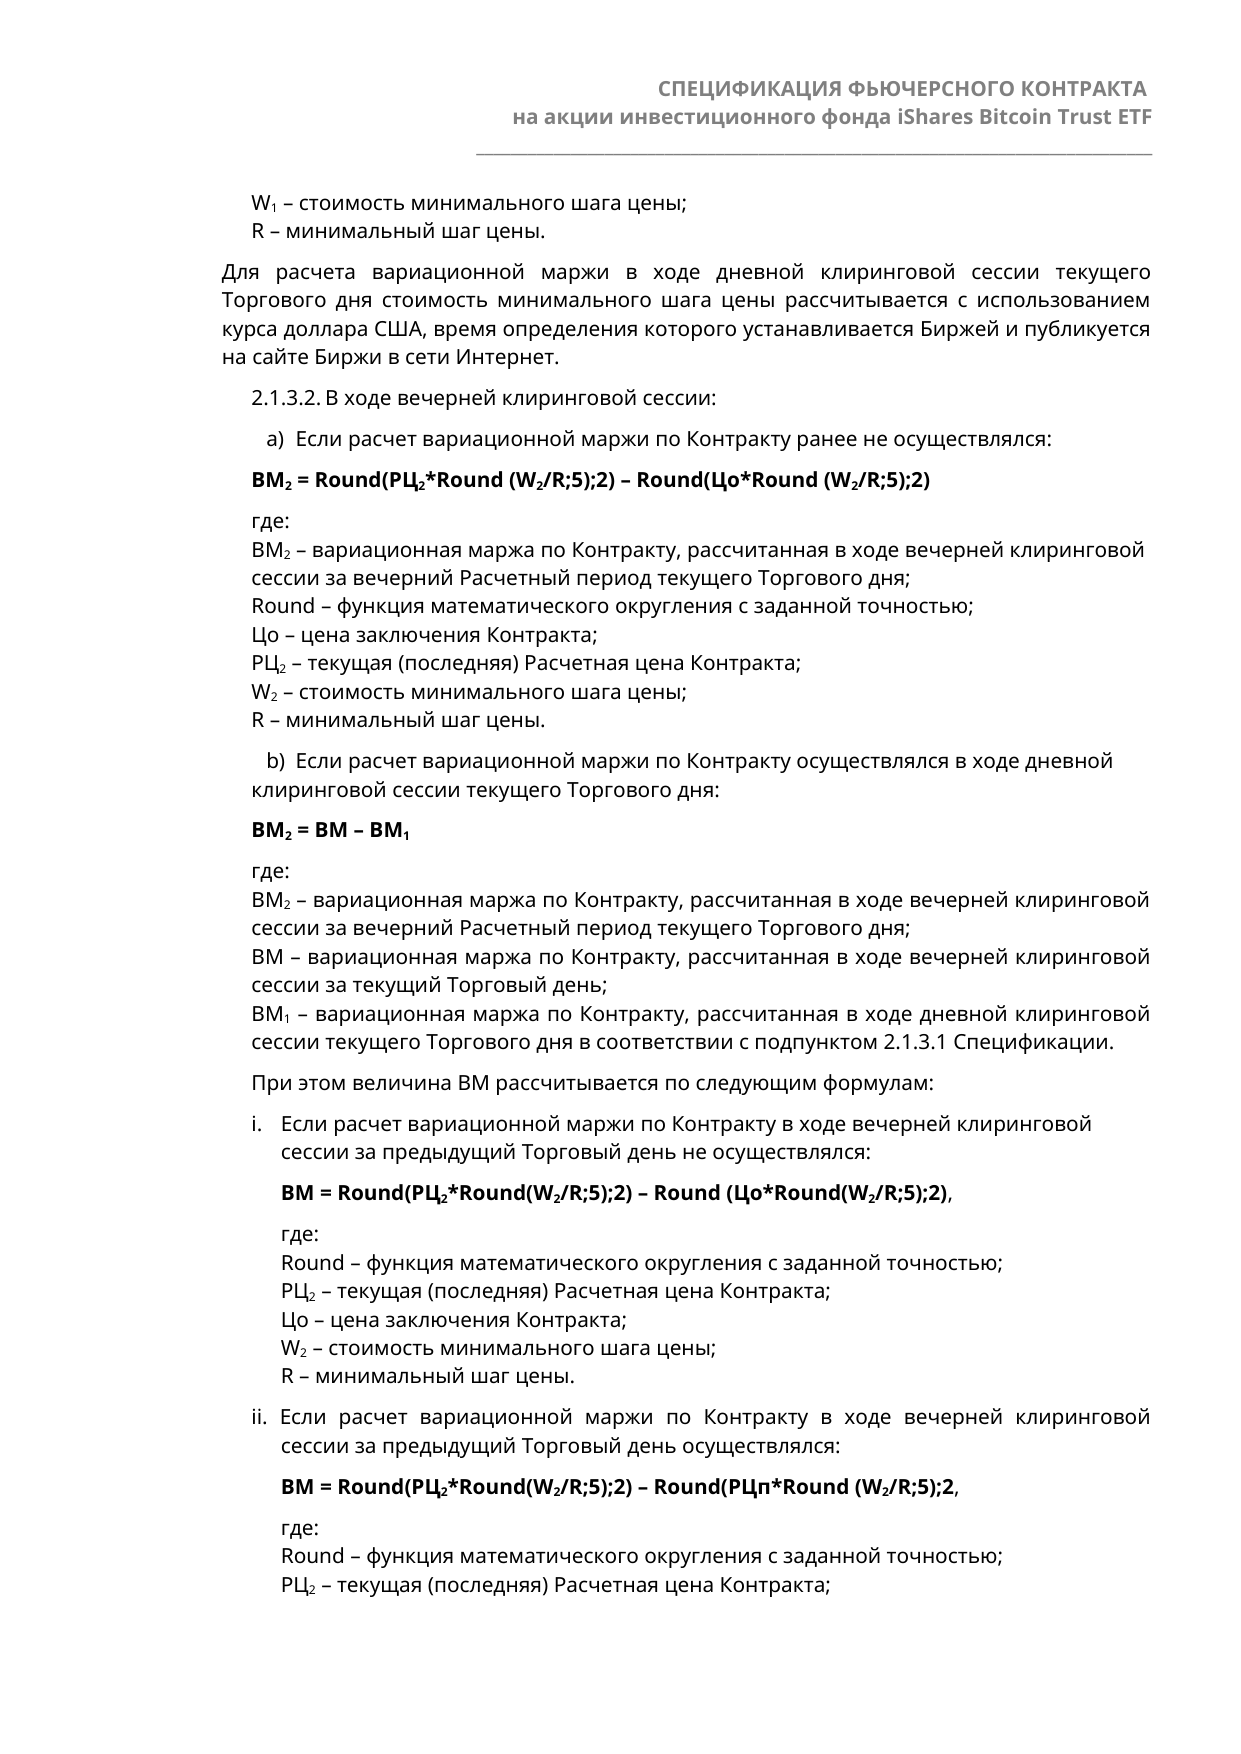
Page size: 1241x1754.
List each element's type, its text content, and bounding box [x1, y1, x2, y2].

list Если расчет вариационной маржи по Контракту в ходе вечерней клиринговой сессии за предыдущий Торговый день не осуществлялся: [251, 1109, 1152, 1166]
text ВМ2 = ВМ – ВМ1 [251, 816, 1152, 844]
text ВМ = Round(РЦ2*Round(W2/R;5);2) – Round (Цо*Round(W2/R;5);2), [281, 1178, 1152, 1207]
text ВМ2 – вариационная маржа по Контракту, рассчитанная в ходе вечерней клиринговой сессии за вечерний Расчетный период текущего Торгового дня; [251, 535, 1152, 592]
text ii. Если расчет вариационной маржи по Контракту в ходе вечерней клиринговой сессии за предыдущий Торговый день осуществлялся: [251, 1402, 1152, 1459]
text где: [281, 1219, 1152, 1248]
text ВМ = Round(РЦ2*Round(W2/R;5);2) – Round(РЦп*Round (W2/R;5);2, [281, 1472, 1152, 1500]
text ВМ2 = Round(РЦ2*Round (W2/R;5);2) – Round(Цо*Round (W2/R;5);2) [251, 465, 1152, 494]
text РЦ2 – текущая (последняя) Расчетная цена Контракта; [281, 1570, 1152, 1598]
list В ходе вечерней клиринговой сессии: [251, 383, 1152, 412]
text ВМ2 – вариационная маржа по Контракту, рассчитанная в ходе вечерней клиринговой сессии за вечерний Расчетный период текущего Торгового дня; [251, 885, 1152, 942]
text где: [281, 1513, 1152, 1541]
text При этом величина ВМ рассчитывается по следующим формулам: [251, 1068, 1152, 1097]
text W2 – стоимость минимального шага цены; [251, 677, 1152, 705]
text Для расчета вариационной маржи в ходе дневной клиринговой сессии текущего Торгового дня стоимость минимального шага цены рассчитывается с использованием курса доллара США, время определения которого устанавливается Биржей и публикуется на сайте Биржи в сети Интернет. [222, 257, 1152, 371]
text Round – функция математического округления с заданной точностью; [281, 1248, 1152, 1276]
text РЦ2 – текущая (последняя) Расчетная цена Контракта; [281, 1276, 1152, 1305]
text ВМ1 – вариационная маржа по Контракту, рассчитанная в ходе дневной клиринговой сессии текущего Торгового дня в соответствии с подпунктом 2.1.3.1 Спецификации. [251, 999, 1152, 1056]
text R – минимальный шаг цены. [251, 216, 1152, 245]
list Если расчет вариационной маржи по Контракту ранее не осуществлялся: [251, 424, 1152, 453]
text РЦ2 – текущая (последняя) Расчетная цена Контракта; [251, 648, 1152, 677]
text W1 – стоимость минимального шага цены; [251, 188, 1152, 216]
text W2 – стоимость минимального шага цены; [281, 1333, 1152, 1362]
text Round – функция математического округления с заданной точностью; [281, 1541, 1152, 1570]
text где: [251, 506, 1152, 535]
text ВМ – вариационная маржа по Контракту, рассчитанная в ходе вечерней клиринговой сессии за текущий Торговый день; [251, 942, 1152, 999]
text Цо – цена заключения Контракта; [281, 1305, 1152, 1333]
list Если расчет вариационной маржи по Контракту осуществлялся в ходе дневной клиринговой сессии текущего Торгового дня: [251, 746, 1152, 803]
text Round – функция математического округления с заданной точностью; [251, 592, 1152, 620]
text где: [251, 857, 1152, 885]
text Цо – цена заключения Контракта; [251, 620, 1152, 648]
text R – минимальный шаг цены. [251, 705, 1152, 734]
text R – минимальный шаг цены. [281, 1362, 1152, 1390]
